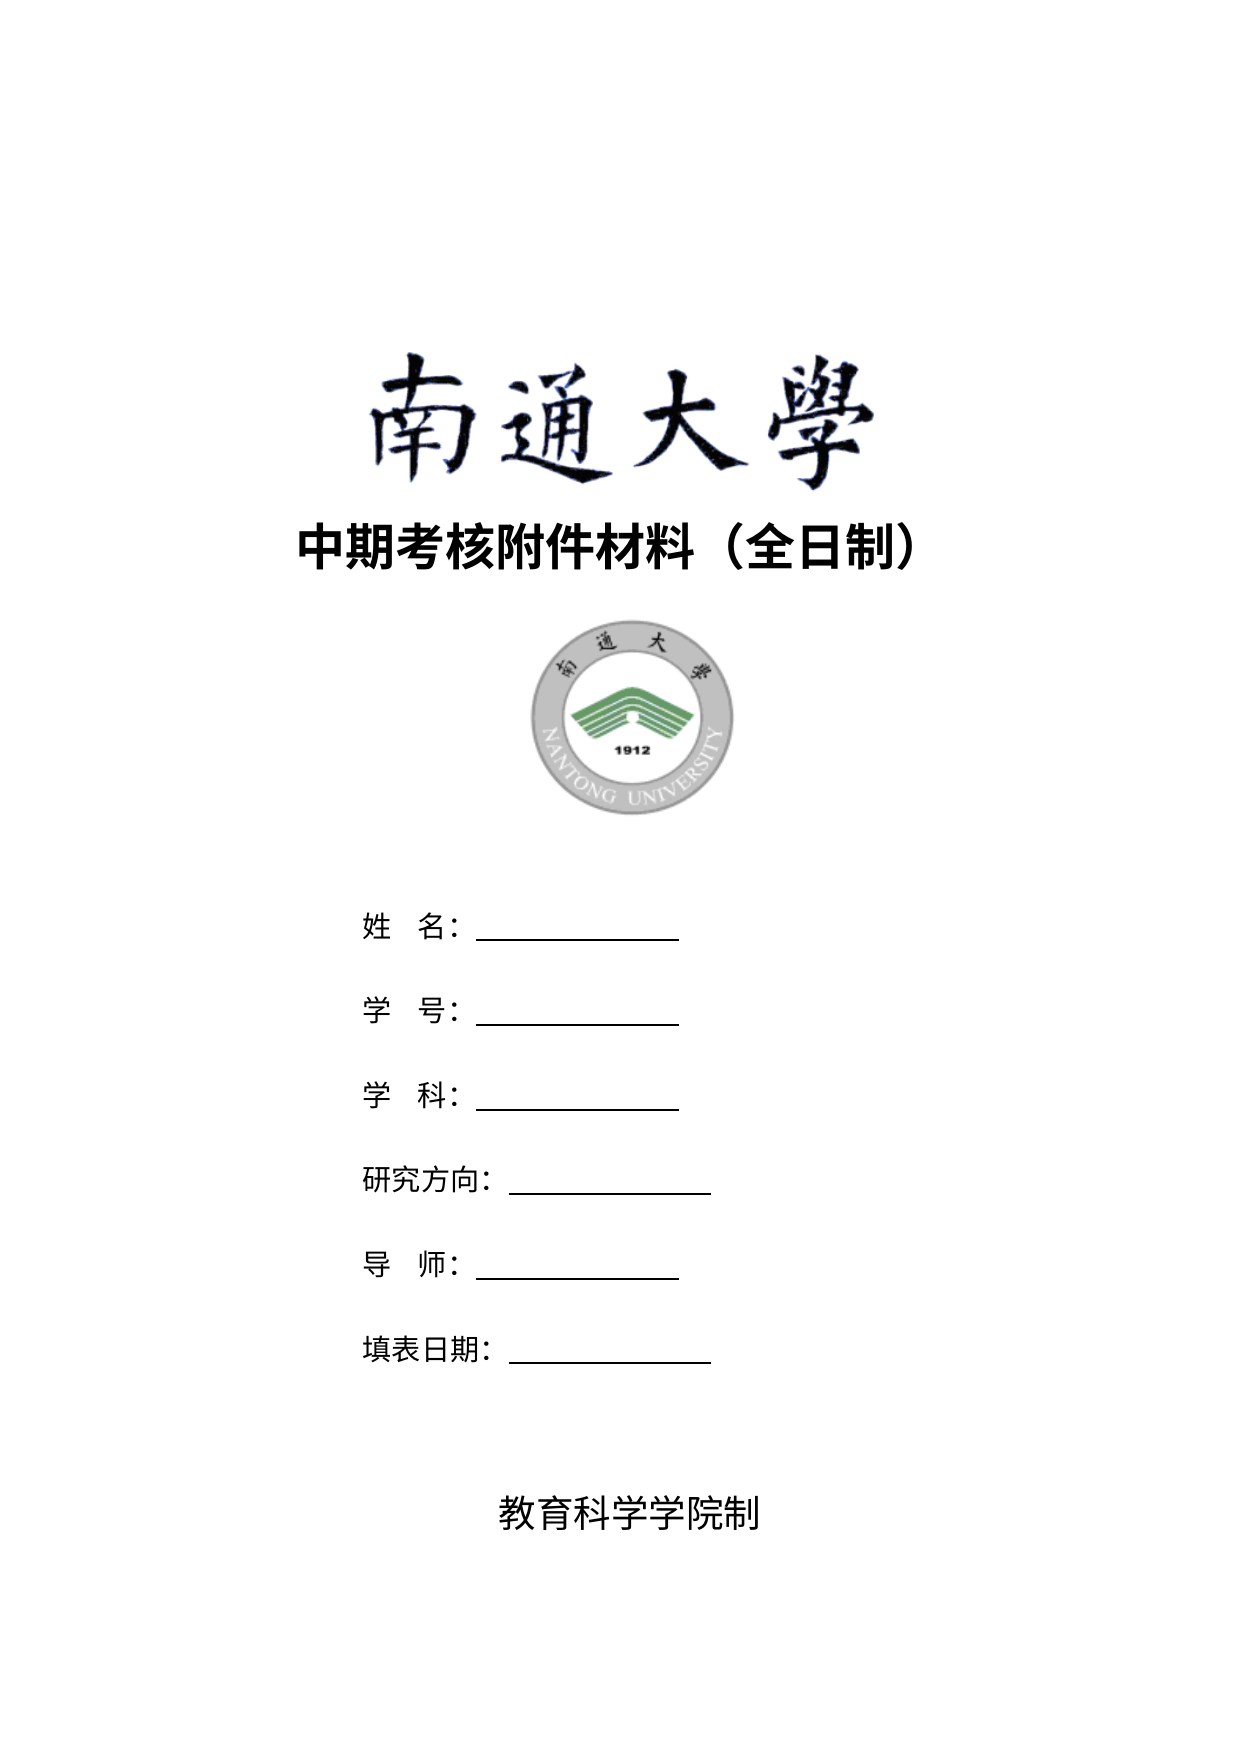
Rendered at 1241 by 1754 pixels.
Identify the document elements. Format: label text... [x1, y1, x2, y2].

text 填表日期： [187, 1326, 1053, 1368]
text 中期考核附件材料（全日制） [187, 507, 1053, 579]
picture [512, 615, 757, 821]
text 研究方向： [187, 1157, 1053, 1199]
text 导 师： [187, 1241, 1053, 1284]
picture [359, 344, 881, 495]
text 学 号： [187, 988, 1053, 1030]
text 学 科： [187, 1072, 1053, 1114]
text 姓 名： [187, 903, 1053, 945]
text 教育科学学院制 [187, 1494, 1053, 1536]
